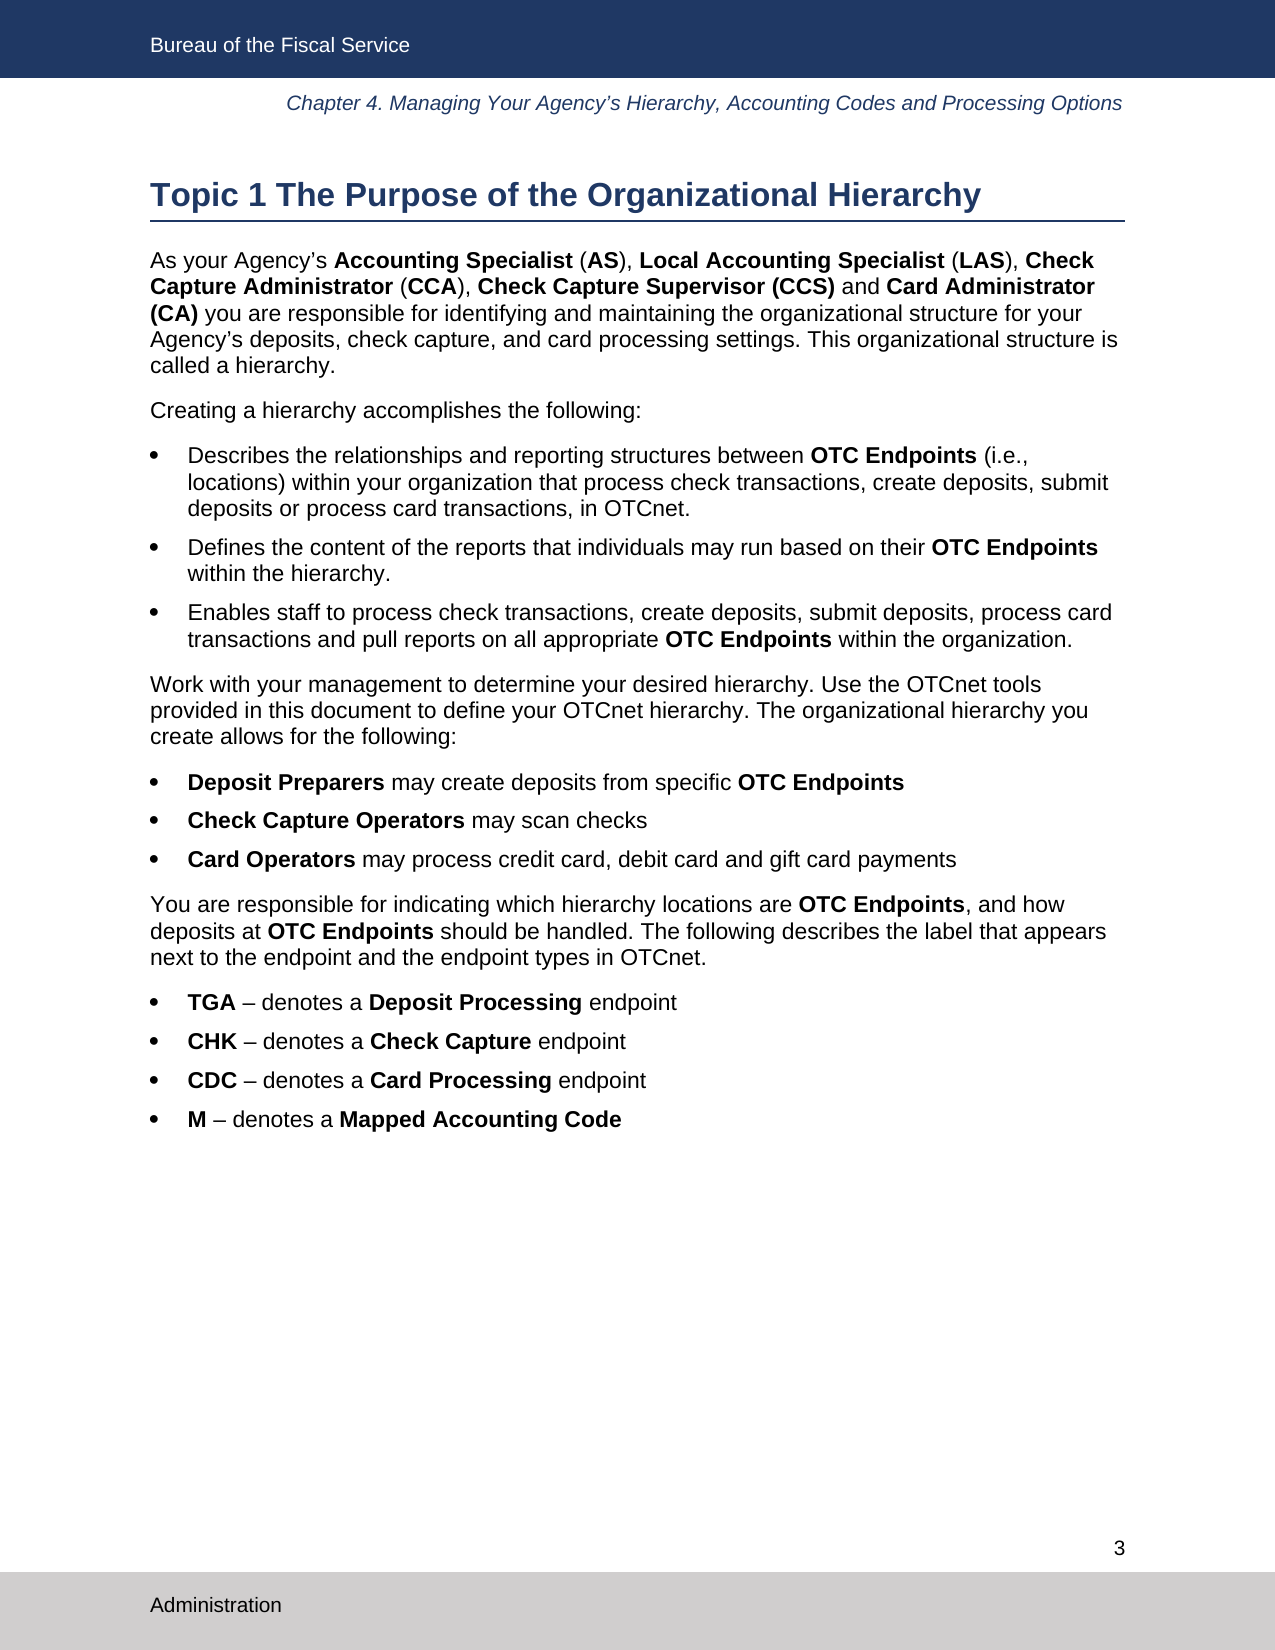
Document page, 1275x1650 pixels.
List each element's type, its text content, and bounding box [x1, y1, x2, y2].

text You are responsible for indicating which hierarchy locations are OTC Endpoints, and how deposits at OTC Endpoints should be handled. The following describes the label that appears next to the endpoint and the endpoint types in OTCnet. [150, 891, 1125, 970]
text Creating a hierarchy accomplishes the following: [150, 397, 1125, 424]
text Check Capture Operators may scan checks [150, 807, 1125, 834]
text Enables staff to process check transactions, create deposits, submit deposits, process card transactions and pull reports on all appropriate OTC Endpoints within the organization. [150, 599, 1125, 652]
text As your Agency’s Accounting Specialist (AS), Local Accounting Specialist (LAS), Check Capture Administrator (CCA), Check Capture Supervisor (CCS) and Card Administrator (CA) you are responsible for identifying and maintaining the organizational structure for your Agency’s deposits, check capture, and card processing settings. This organizational structure is called a hierarchy. [150, 247, 1125, 378]
text Defines the content of the reports that individuals may run based on their OTC Endpoints within the hierarchy. [150, 534, 1125, 587]
text Work with your management to determine your desired hierarchy. Use the OTCnet tools provided in this document to define your OTCnet hierarchy. The organizational hierarchy you create allows for the following: [150, 671, 1125, 750]
subtitle Topic 1 The Purpose of the Organizational Hierarchy [150, 175, 1125, 220]
text Describes the relationships and reporting structures between OTC Endpoints (i.e., locations) within your organization that process check transactions, create deposits, submit deposits or process card transactions, in OTCnet. [150, 442, 1125, 521]
text CDC – denotes a Card Processing endpoint [150, 1067, 1125, 1093]
text TGA – denotes a Deposit Processing endpoint [150, 989, 1125, 1015]
text M – denotes a Mapped Accounting Code [150, 1106, 1125, 1132]
text Card Operators may process credit card, debit card and gift card payments [150, 846, 1125, 872]
text Deposit Preparers may create deposits from specific OTC Endpoints [150, 768, 1125, 795]
text CHK – denotes a Check Capture endpoint [150, 1028, 1125, 1054]
